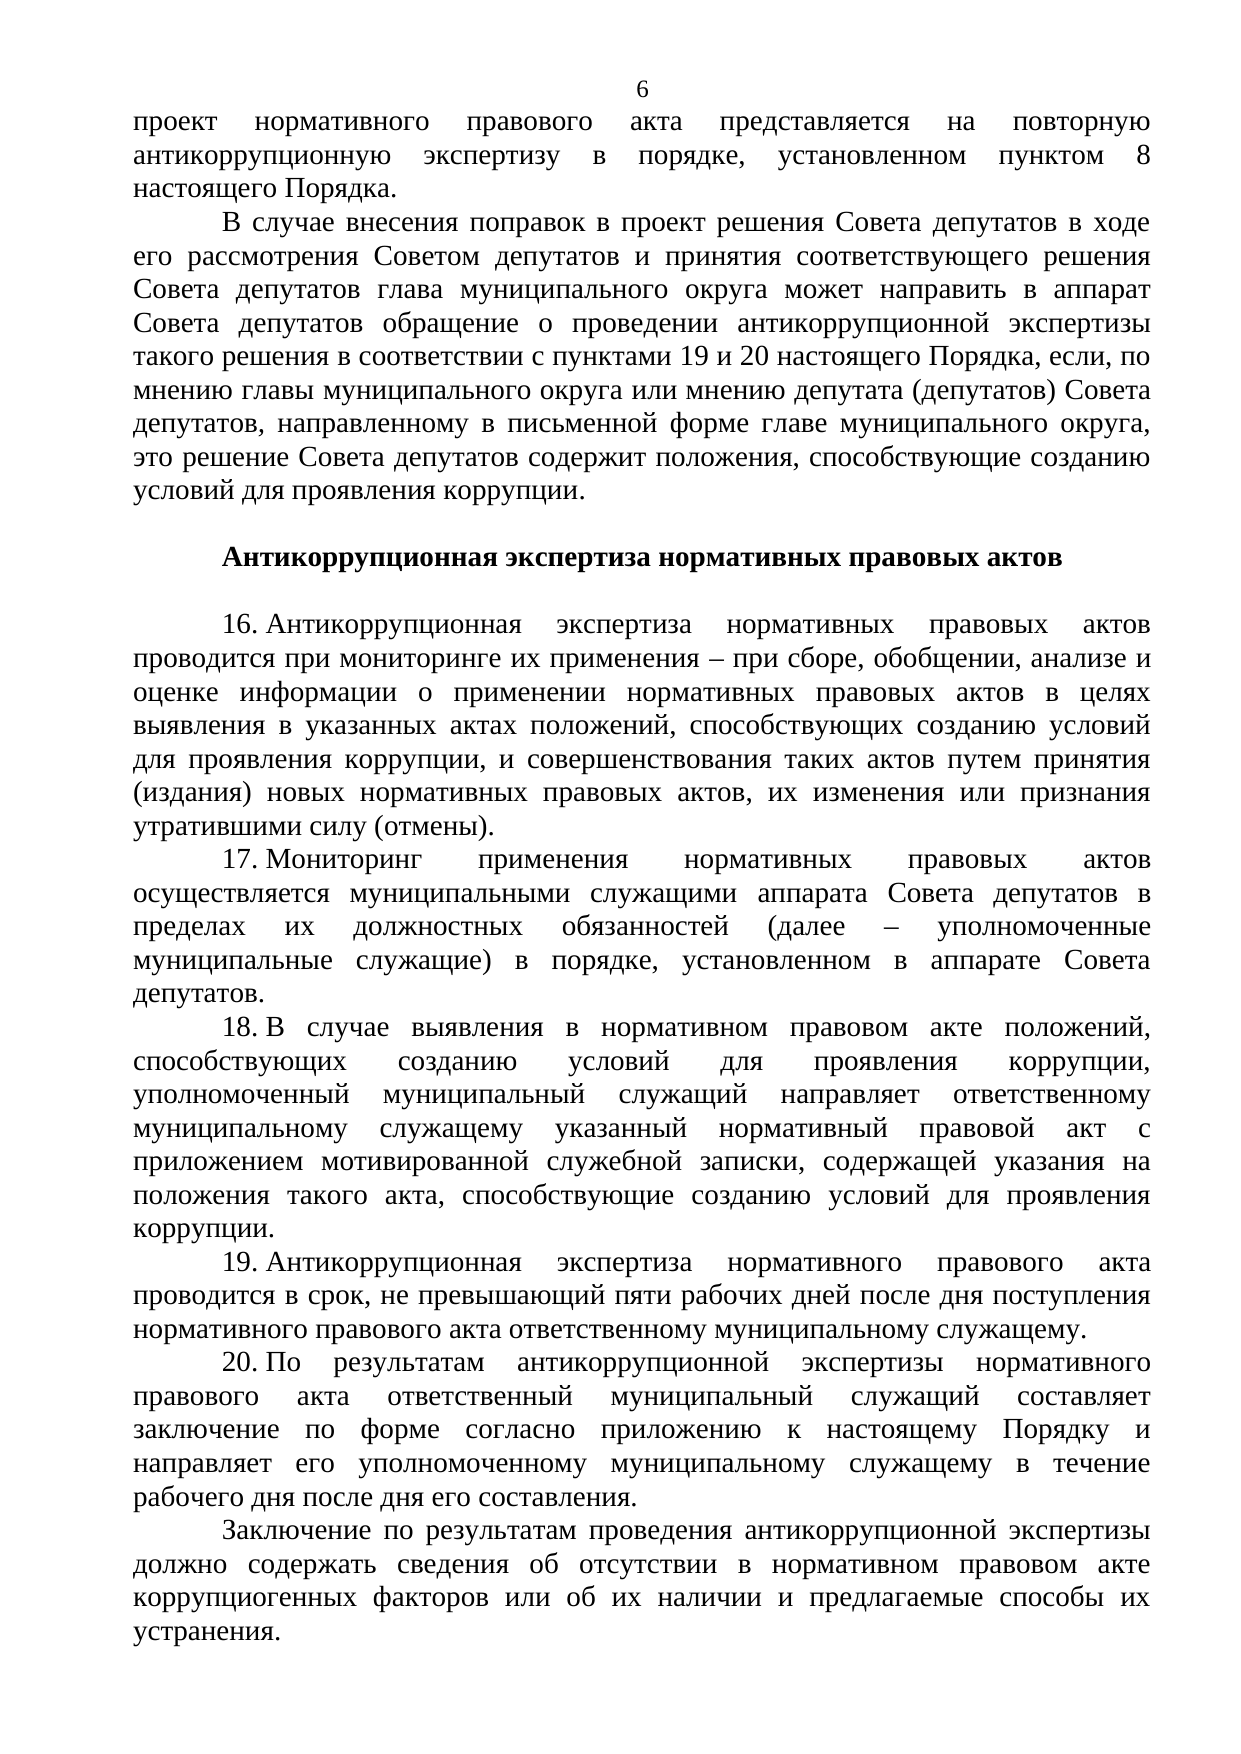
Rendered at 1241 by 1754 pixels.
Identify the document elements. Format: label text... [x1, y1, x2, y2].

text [133, 103, 1152, 204]
text В случае внесения поправок в проект решения Совета депутатов в ходе его рассмотрения Советом депутатов и принятия соответствующего решения Совета депутатов глава муниципального округа может направить в аппарат Совета депутатов обращение о проведении антикоррупционной экспертизы такого решения в соответствии с пунктами 19 и 20 настоящего Порядка, если, по мнению главы муниципального округа или мнению депутата (депутатов) Совета депутатов, направленному в письменной форме главе муниципального округа, это решение Совета депутатов содержит положения, способствующие созданию условий для проявления коррупции. [133, 204, 1152, 506]
text Заключение по результатам проведения антикоррупционной экспертизы должно содержать сведения об отсутствии в нормативном правовом акте коррупциогенных факторов или об их наличии и предлагаемые способы их устранения. [133, 1512, 1152, 1646]
text 19. Антикоррупционная экспертиза нормативного правового акта проводится в срок, не превышающий пяти рабочих дней после дня поступления нормативного правового акта ответственному муниципальному служащему. [133, 1244, 1152, 1344]
text 18. В случае выявления в нормативном правовом акте положений, способствующих созданию условий для проявления коррупции, уполномоченный муниципальный служащий направляет ответственному муниципальному служащему указанный нормативный правовой акт с приложением мотивированной служебной записки, содержащей указания на положения такого акта, способствующие созданию условий для проявления коррупции. [133, 1009, 1152, 1244]
text 20. По результатам антикоррупционной экспертизы нормативного правового акта ответственный муниципальный служащий составляет заключение по форме согласно приложению к настоящему Порядку и направляет его уполномоченному муниципальному служащему в течение рабочего дня после дня его составления. [133, 1344, 1152, 1512]
text Антикоррупционная экспертиза нормативных правовых актов [133, 539, 1152, 573]
text 17. Мониторинг применения нормативных правовых актов осуществляется муниципальными служащими аппарата Совета депутатов в пределах их должностных обязанностей (далее – уполномоченные муниципальные служащие) в порядке, установленном в аппарате Совета депутатов. [133, 841, 1152, 1009]
text 16. Антикоррупционная экспертиза нормативных правовых актов проводится при мониторинге их применения – при сборе, обобщении, анализе и оценке информации о применении нормативных правовых актов в целях выявления в указанных актах положений, способствующих созданию условий для проявления коррупции, и совершенствования таких актов путем принятия (издания) новых нормативных правовых актов, их изменения или признания утратившими силу (отмены). [133, 607, 1152, 841]
